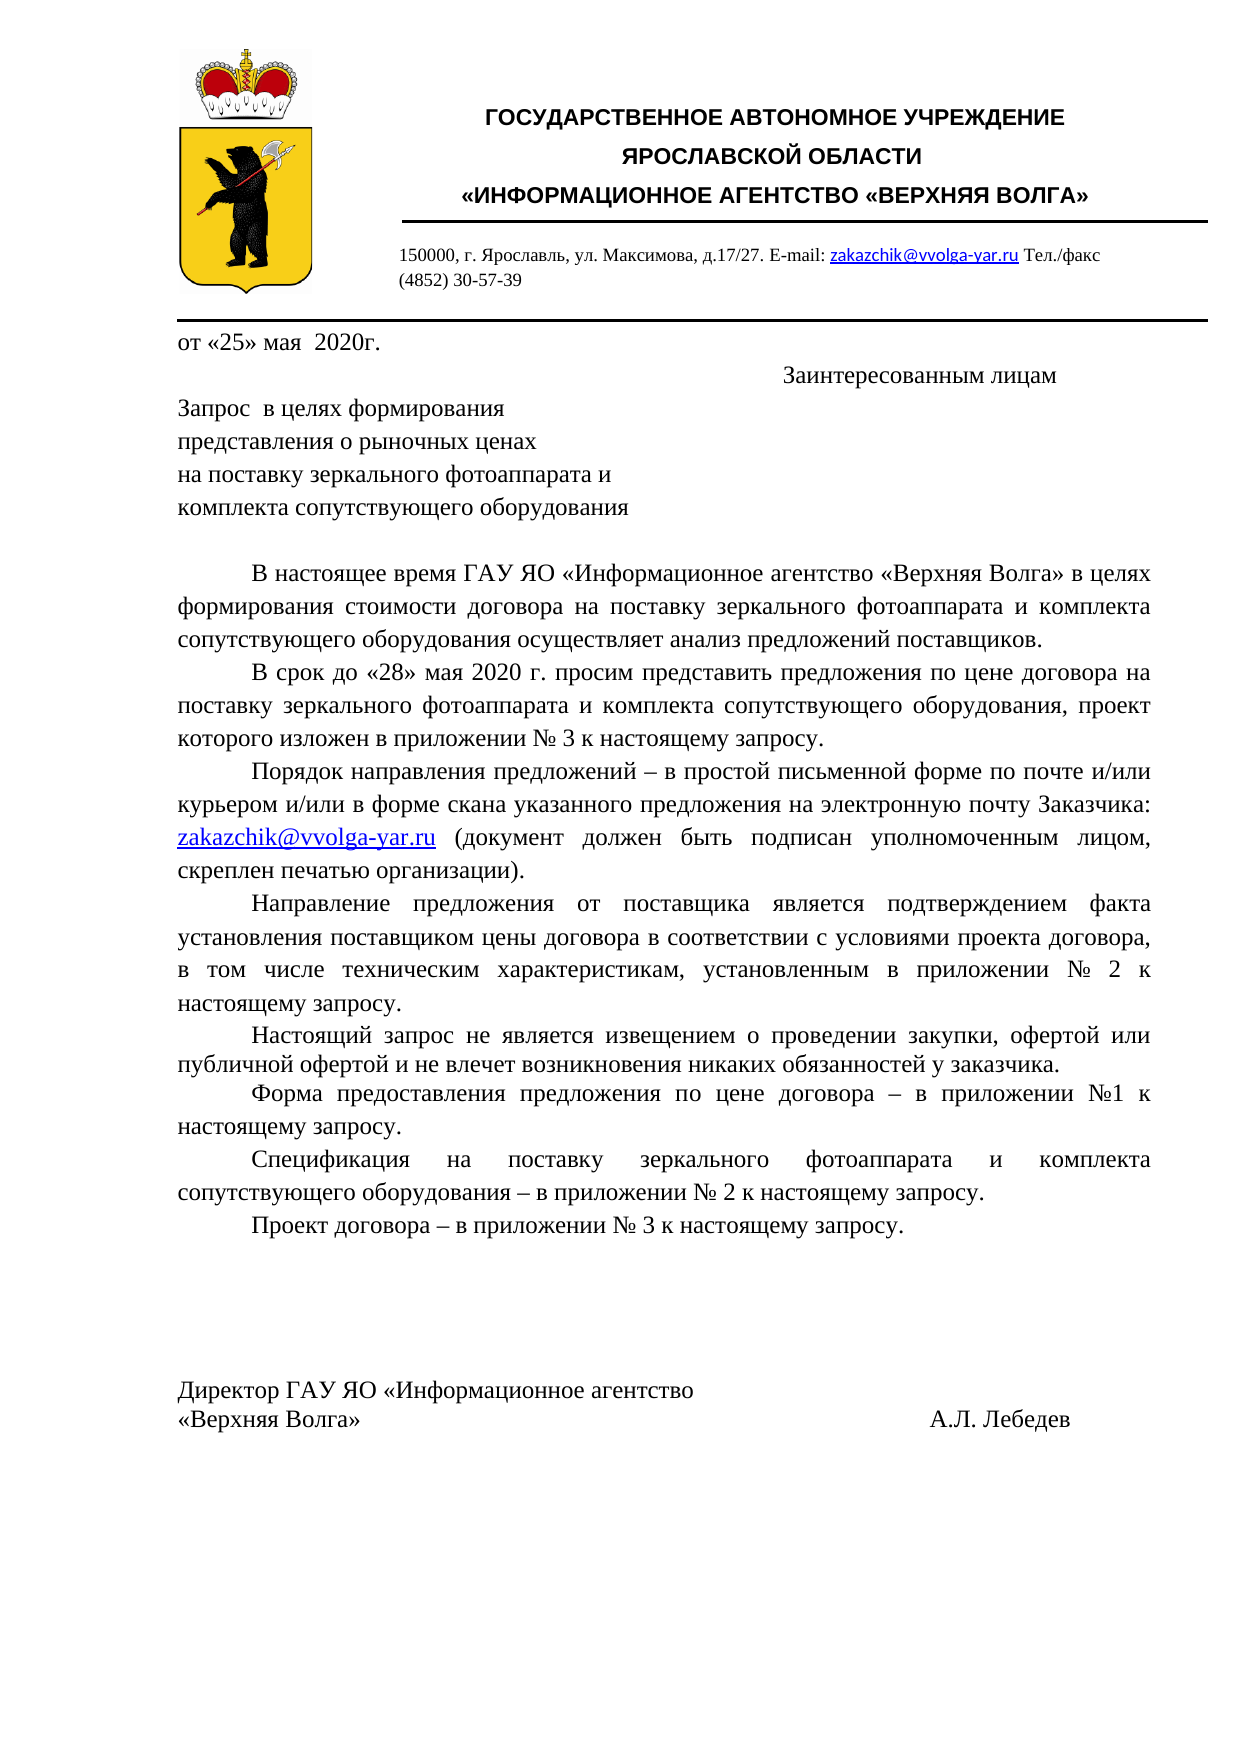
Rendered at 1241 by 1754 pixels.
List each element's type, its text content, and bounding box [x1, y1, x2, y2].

text Спецификация на поставку зеркального фотоаппарата и комплекта сопутствующего оборудования – в приложении № 2 к настоящему запросу. [177, 1144, 1152, 1206]
text Направление предложения от поставщика является подтверждением факта установления поставщиком цены договора в соответствии с условиями проекта договора, в том числе техническим характеристикам, установленным в приложении № 2 к настоящему запросу. [177, 888, 1152, 1016]
text Форма предоставления предложения по цене договора – в приложении №1 к настоящему запросу. [177, 1078, 1152, 1140]
text Порядок направления предложений – в простой письменной форме по почте и/или курьером и/или в форме скана указанного предложения на электронную почту Заказчика: zakazchik@vvolga-yar.ru (документ должен быть подписан уполномоченным лицом, скреплен печатью организации). [177, 756, 1152, 884]
text Заинтересованным лицам [783, 360, 1152, 389]
text представления о рыночных ценах [177, 426, 1152, 455]
text «Верхняя Волга» А.Л. Лебедев [177, 1404, 1152, 1433]
text 150000, г. Ярославль, ул. Максимова, д.17/27. E-mail: zakazchik@vvolga-yar.ru Тел./факс (4852) 30-57-39 [398, 243, 1152, 290]
text ГОСУДАРСТВЕННОЕ АВТОНОМНОЕ УЧРЕЖДЕНИЕ ЯРОСЛАВСКОЙ ОБЛАСТИ «ИНФОРМАЦИОННОЕ АГЕНТСТВО «ВЕРХНЯЯ ВОЛГА» [398, 103, 1152, 209]
text Проект договора – в приложении № 3 к настоящему запросу. [177, 1210, 1152, 1239]
text В срок до «28» мая 2020 г. просим представить предложения по цене договора на поставку зеркального фотоаппарата и комплекта сопутствующего оборудования, проект которого изложен в приложении № 3 к настоящему запросу. [177, 657, 1152, 752]
text В настоящее время ГАУ ЯО «Информационное агентство «Верхняя Волга» в целях формирования стоимости договора на поставку зеркального фотоаппарата и комплекта сопутствующего оборудования осуществляет анализ предложений поставщиков. [177, 558, 1152, 653]
text на поставку зеркального фотоаппарата и [177, 459, 1152, 488]
text комплекта сопутствующего оборудования [177, 492, 1152, 521]
text Настоящий запрос не является извещением о проведении закупки, офертой или публичной офертой и не влечет возникновения никаких обязанностей у заказчика. [177, 1021, 1152, 1078]
text от «25» мая 2020г. [177, 327, 1152, 356]
text Директор ГАУ ЯО «Информационное агентство [177, 1375, 1152, 1404]
picture [179, 49, 313, 294]
text Запрос в целях формирования [177, 393, 1152, 422]
